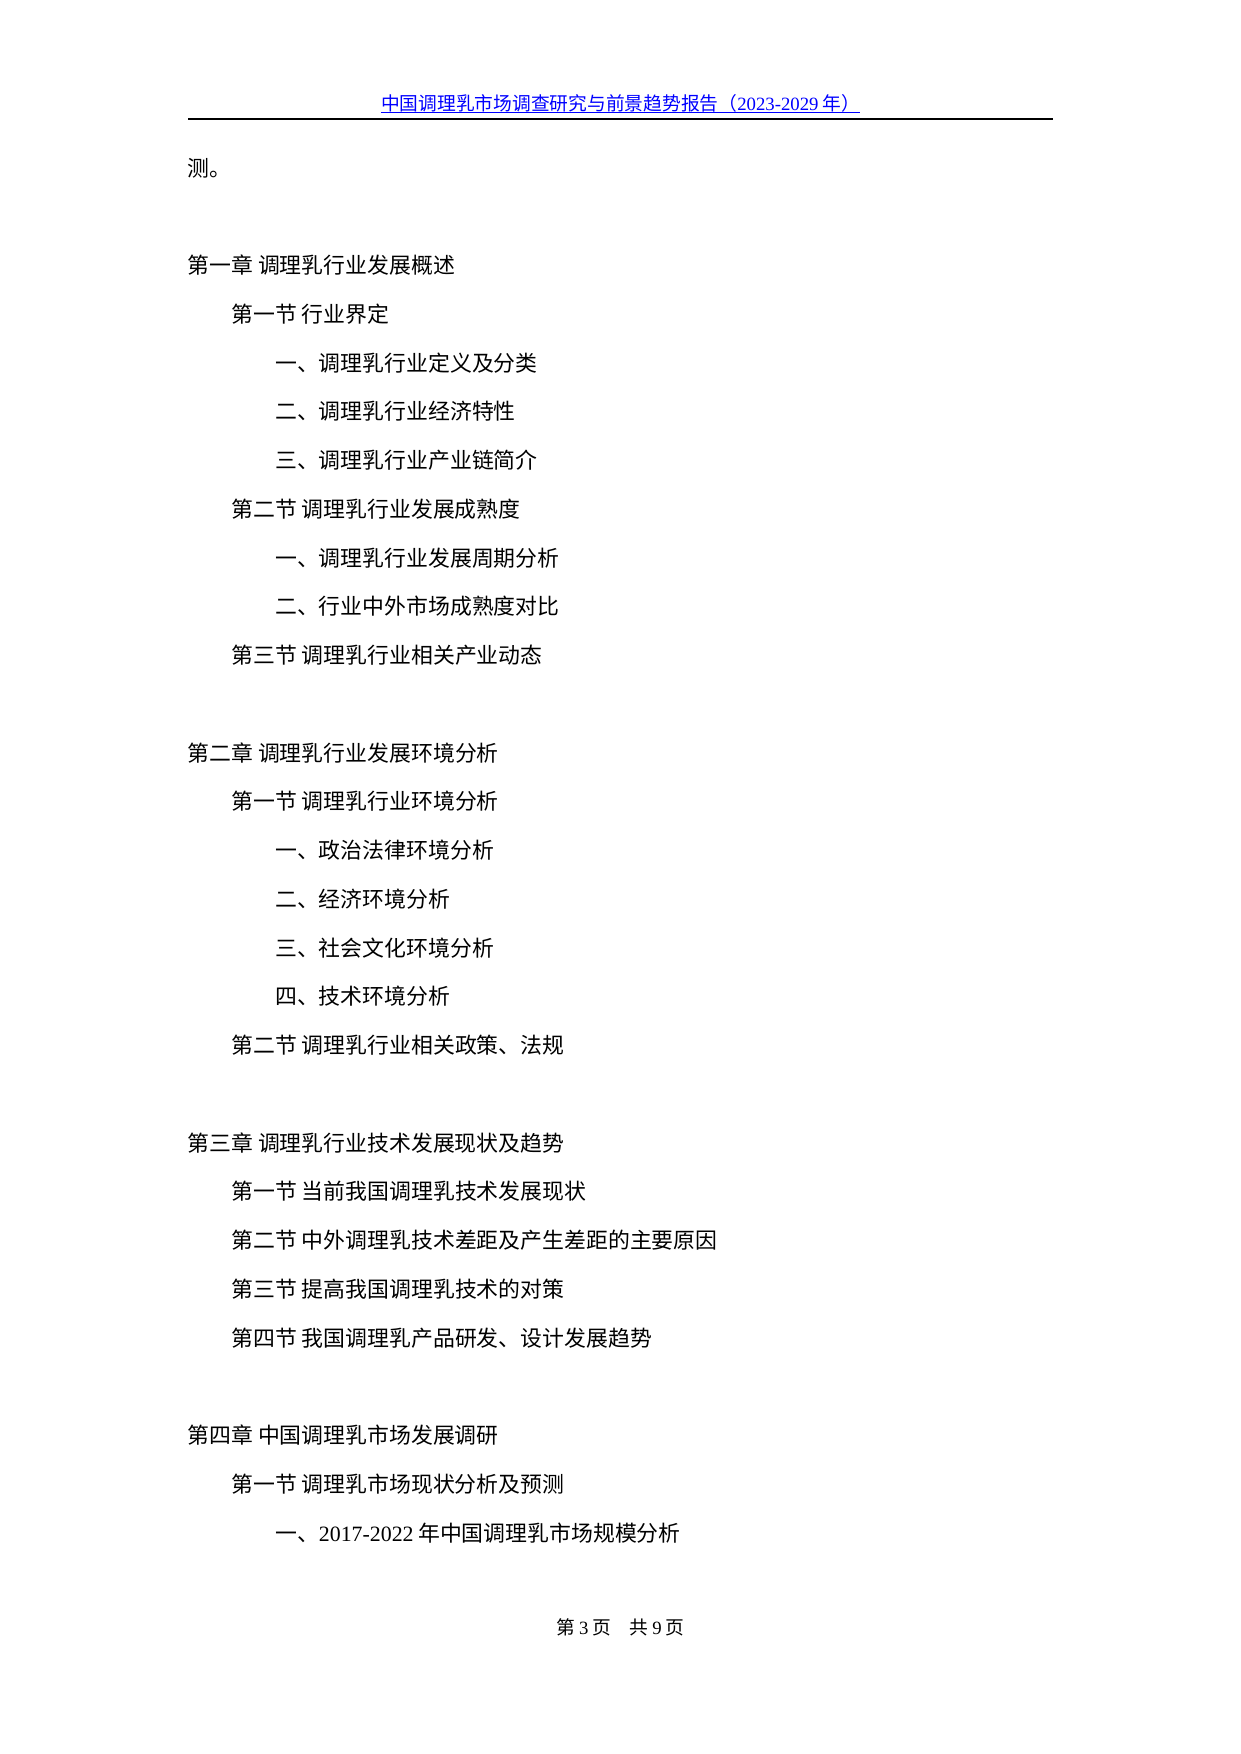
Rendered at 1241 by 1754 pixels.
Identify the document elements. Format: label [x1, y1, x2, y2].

text [187, 150, 1053, 1548]
